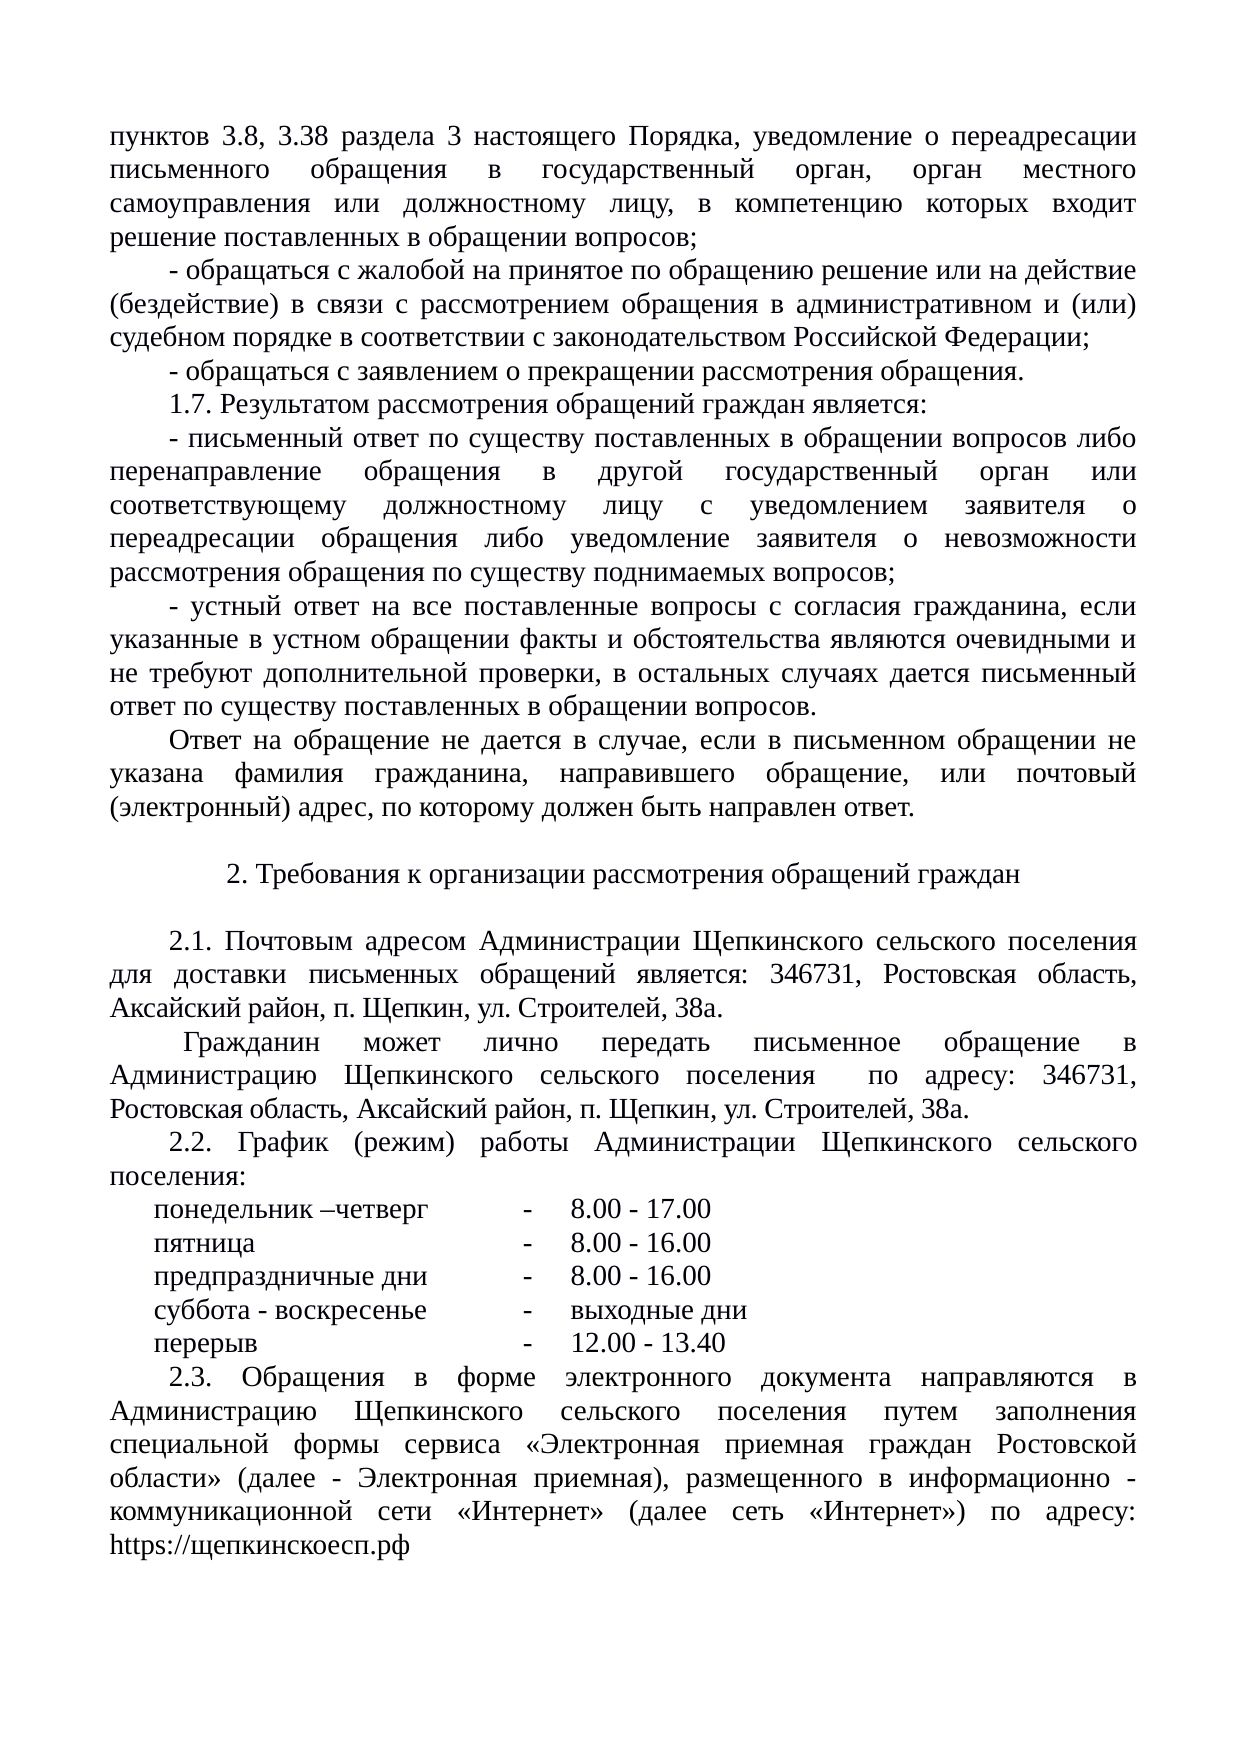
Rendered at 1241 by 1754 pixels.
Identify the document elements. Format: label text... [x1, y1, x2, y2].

table_cell 12.00 - 13.40 [556, 1326, 893, 1359]
table_cell выходные дни [556, 1292, 893, 1326]
text - устный ответ на все поставленные вопросы с согласия гражданина, если указанные в устном обращении факты и обстоятельства являются очевидными и не требуют дополнительной проверки, в остальных случаях дается письменный ответ по существу поставленных в обращении вопросов. [109, 588, 1137, 722]
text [109, 118, 1137, 252]
text 2.2. График (режим) работы Администрации Щепкинского сельского поселения: [109, 1124, 1137, 1191]
text - обращаться с заявлением о прекращении рассмотрения обращения. [109, 353, 1137, 386]
text - обращаться с жалобой на принятое по обращению решение или на действие (бездействие) в связи с рассмотрением обращения в административном и (или) судебном порядке в соответствии с законодательством Российской Федерации; [109, 252, 1137, 353]
text 2.3. Обращения в форме электронного документа направляются в Администрацию Щепкинского сельского поселения путем заполнения специальной формы сервиса «Электронная приемная граждан Ростовской области» (далее - Электронная приемная), размещенного в информационно - коммуникационной сети «Интернет» (далее сеть «Интернет») по адресу: https://щепкинскоесп.рф [109, 1359, 1137, 1560]
table_cell пятница [143, 1225, 511, 1258]
text 1.7. Результатом рассмотрения обращений граждан является: [109, 386, 1137, 420]
text - письменный ответ по существу поставленных в обращении вопросов либо перенаправление обращения в другой государственный орган или соответствующему должностному лицу с уведомлением заявителя о переадресации обращения либо уведомление заявителя о невозможности рассмотрения обращения по существу поднимаемых вопросов; [109, 420, 1137, 588]
text Гражданин может лично передать письменное обращение в Администрацию Щепкинского сельского поселения по адресу: 346731, Ростовская область, Аксайский район, п. Щепкин, ул. Строителей, 38а. [109, 1024, 1137, 1124]
table_cell - [511, 1259, 556, 1292]
table_cell предпраздничные дни [143, 1259, 511, 1292]
text Ответ на обращение не дается в случае, если в письменном обращении не указана фамилия гражданина, направившего обращение, или почтовый (электронный) адрес, по которому должен быть направлен ответ. [109, 722, 1137, 822]
table_cell - [511, 1326, 556, 1359]
text 2. Требования к организации рассмотрения обращений граждан [109, 856, 1137, 889]
table_header понедельник –четверг [143, 1191, 511, 1225]
table_header 8.00 - 17.00 [556, 1191, 893, 1225]
table_cell - [511, 1292, 556, 1326]
table_cell 8.00 - 16.00 [556, 1225, 893, 1258]
table_cell - [511, 1225, 556, 1258]
table_cell суббота - воскресенье [143, 1292, 511, 1326]
table_cell перерыв [143, 1326, 511, 1359]
table_cell 8.00 - 16.00 [556, 1259, 893, 1292]
text 2.1. Почтовым адресом Администрации Щепкинского сельского поселения для доставки письменных обращений является: 346731, Ростовская область, Аксайский район, п. Щепкин, ул. Строителей, 38а. [109, 923, 1137, 1024]
table_header - [511, 1191, 556, 1225]
